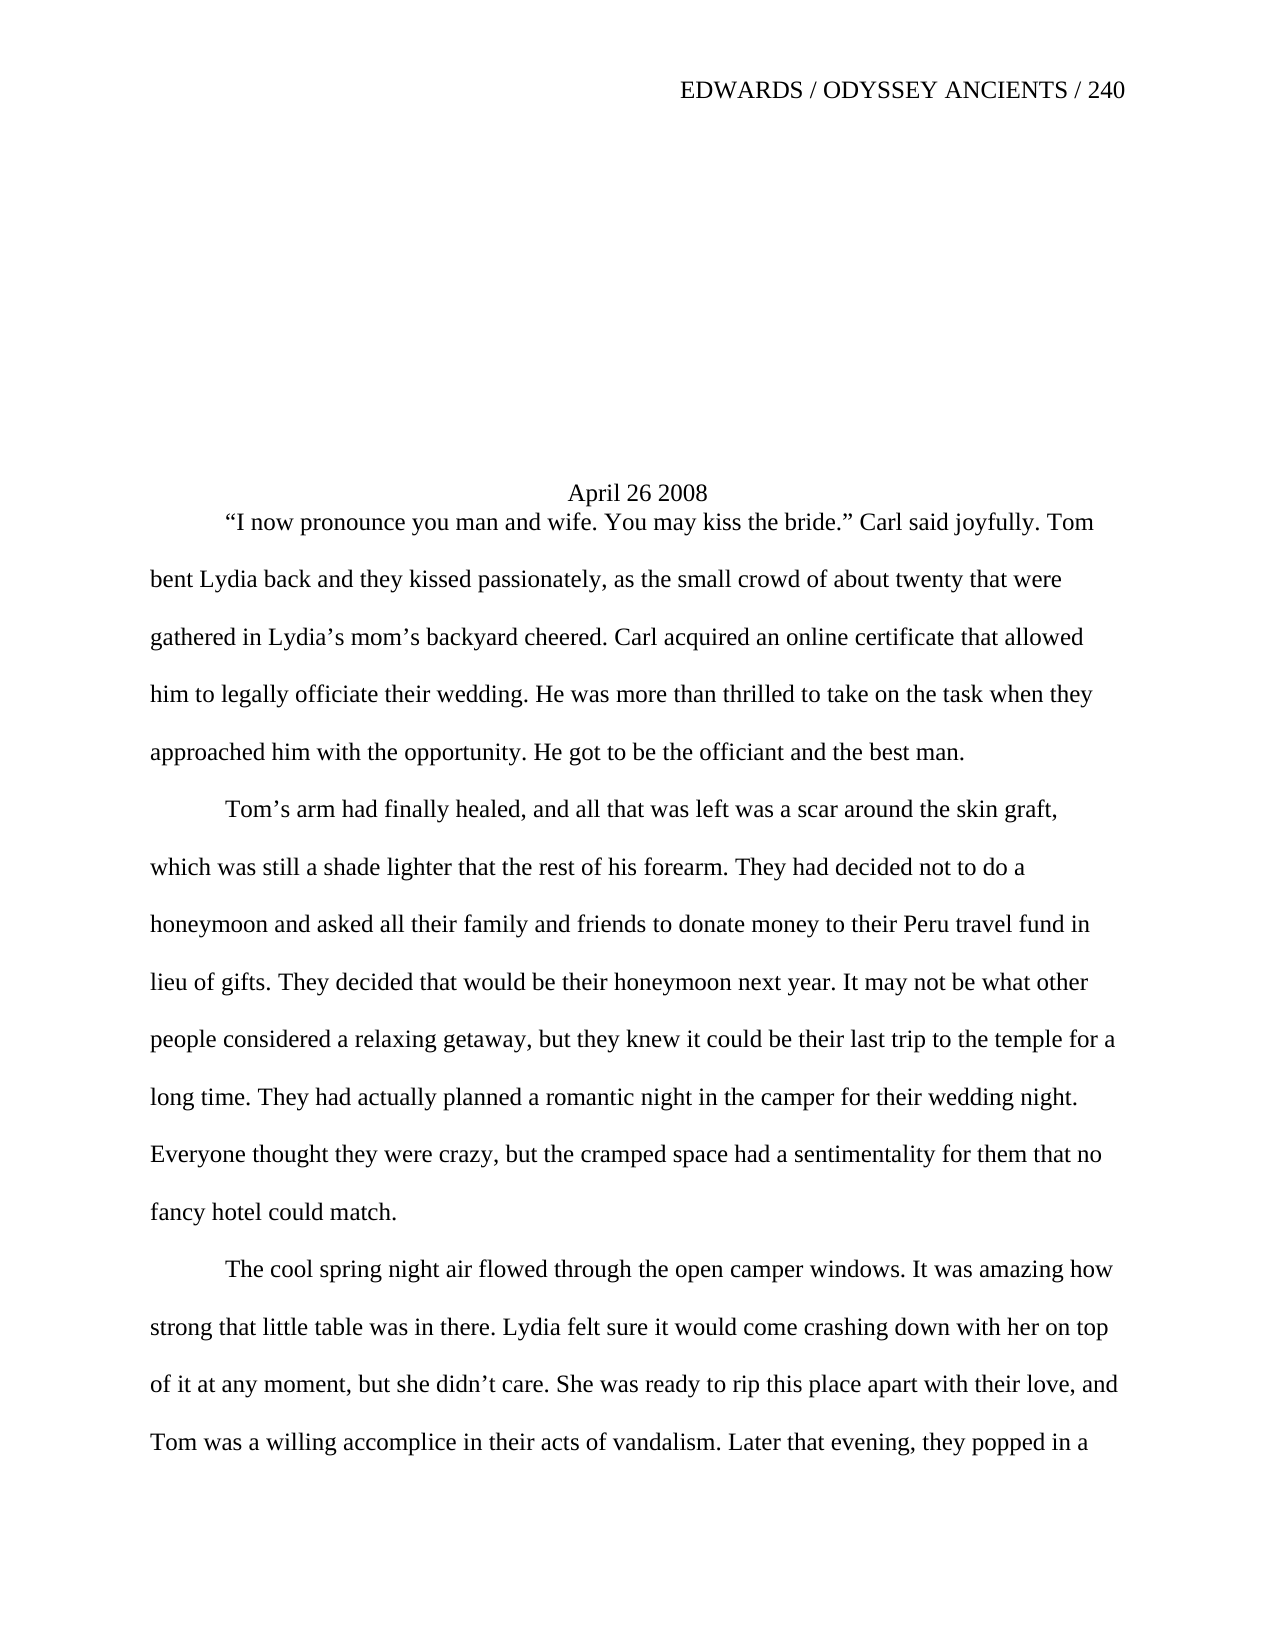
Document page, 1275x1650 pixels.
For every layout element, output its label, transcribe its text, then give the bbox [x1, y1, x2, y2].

subtitle April 26 2008 [150, 478, 1125, 507]
text “I now pronounce you man and wife. You may kiss the bride.” Carl said joyfully. Tom bent Lydia back and they kissed passionately, as the small crowd of about twenty that were gathered in Lydia’s mom’s backyard cheered. Carl acquired an online certificate that allowed him to legally officiate their wedding. He was more than thrilled to take on the task when they approached him with the opportunity. He got to be the officiant and the best man. [150, 507, 1125, 765]
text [150, 1254, 1125, 1455]
text Tom’s arm had finally healed, and all that was left was a scar around the skin graft, which was still a shade lighter that the rest of his forearm. They had decided not to do a honeymoon and asked all their family and friends to donate money to their Peru travel fund in lieu of gifts. They decided that would be their honeymoon next year. It may not be what other people considered a relaxing getaway, but they knew it could be their last trip to the temple for a long time. They had actually planned a romantic night in the camper for their wedding night. Everyone thought they were crazy, but the cramped space had a sentimentality for them that no fancy hotel could match. [150, 794, 1125, 1225]
